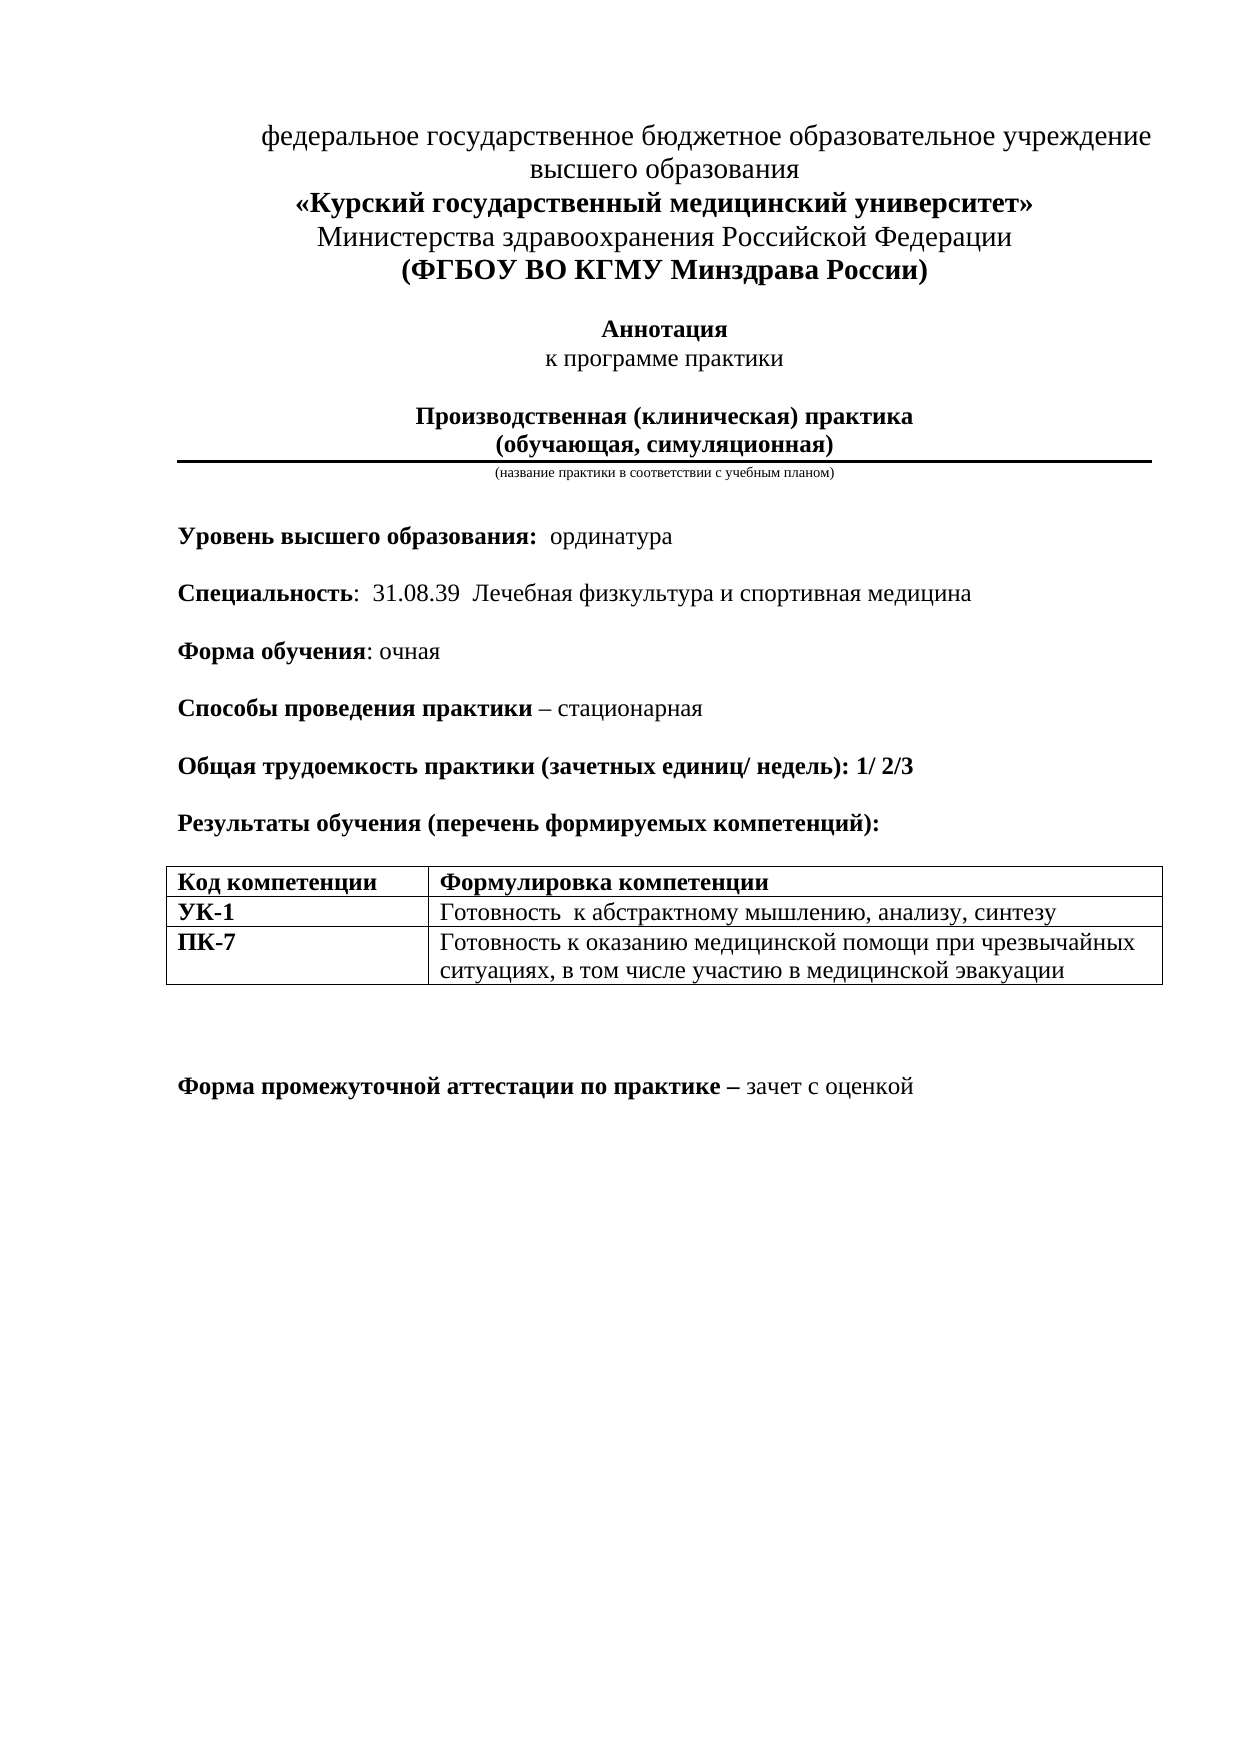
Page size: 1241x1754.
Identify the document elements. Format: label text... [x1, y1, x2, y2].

text Форма обучения: очная [177, 636, 1152, 665]
text Форма промежуточной аттестации по практике – зачет с оценкой [177, 1071, 1152, 1100]
text Министерства здравоохранения Российской Федерации [177, 219, 1152, 252]
table_cell Готовность к абстрактному мышлению, анализу, синтезу [429, 897, 1162, 926]
text федеральное государственное бюджетное образовательное учреждение [177, 118, 1152, 152]
table_cell УК-1 [167, 897, 428, 926]
text Результаты обучения (перечень формируемых компетенций): [177, 808, 1152, 837]
text к программе практики [177, 343, 1152, 372]
table_cell ПК-7 [167, 927, 428, 984]
table_header Код компетенции [167, 867, 428, 896]
text Аннотация [177, 314, 1152, 343]
text «Курский государственный медицинский университет» [177, 185, 1152, 219]
text Специальность: 31.08.39 Лечебная физкультура и спортивная медицина [177, 578, 1152, 607]
table_header Формулировка компетенции [429, 867, 1162, 896]
text (ФГБОУ ВО КГМУ Минздрава России) [177, 252, 1152, 286]
text (обучающая, симуляционная) [177, 429, 1152, 460]
text Уровень высшего образования: ординатура [177, 521, 1152, 550]
table_cell Готовность к оказанию медицинской помощи при чрезвычайных ситуациях, в том числе участию в медицинской эвакуации [429, 927, 1162, 984]
text (название практики в соответствии с учебным планом) [177, 463, 1152, 492]
text Производственная (клиническая) практика [177, 401, 1152, 429]
list Общая трудоемкость практики (зачетных единиц/ недель): 1/ 2/3 [177, 751, 1152, 780]
text высшего образования [177, 152, 1152, 185]
text Способы проведения практики – стационарная [177, 693, 1152, 722]
